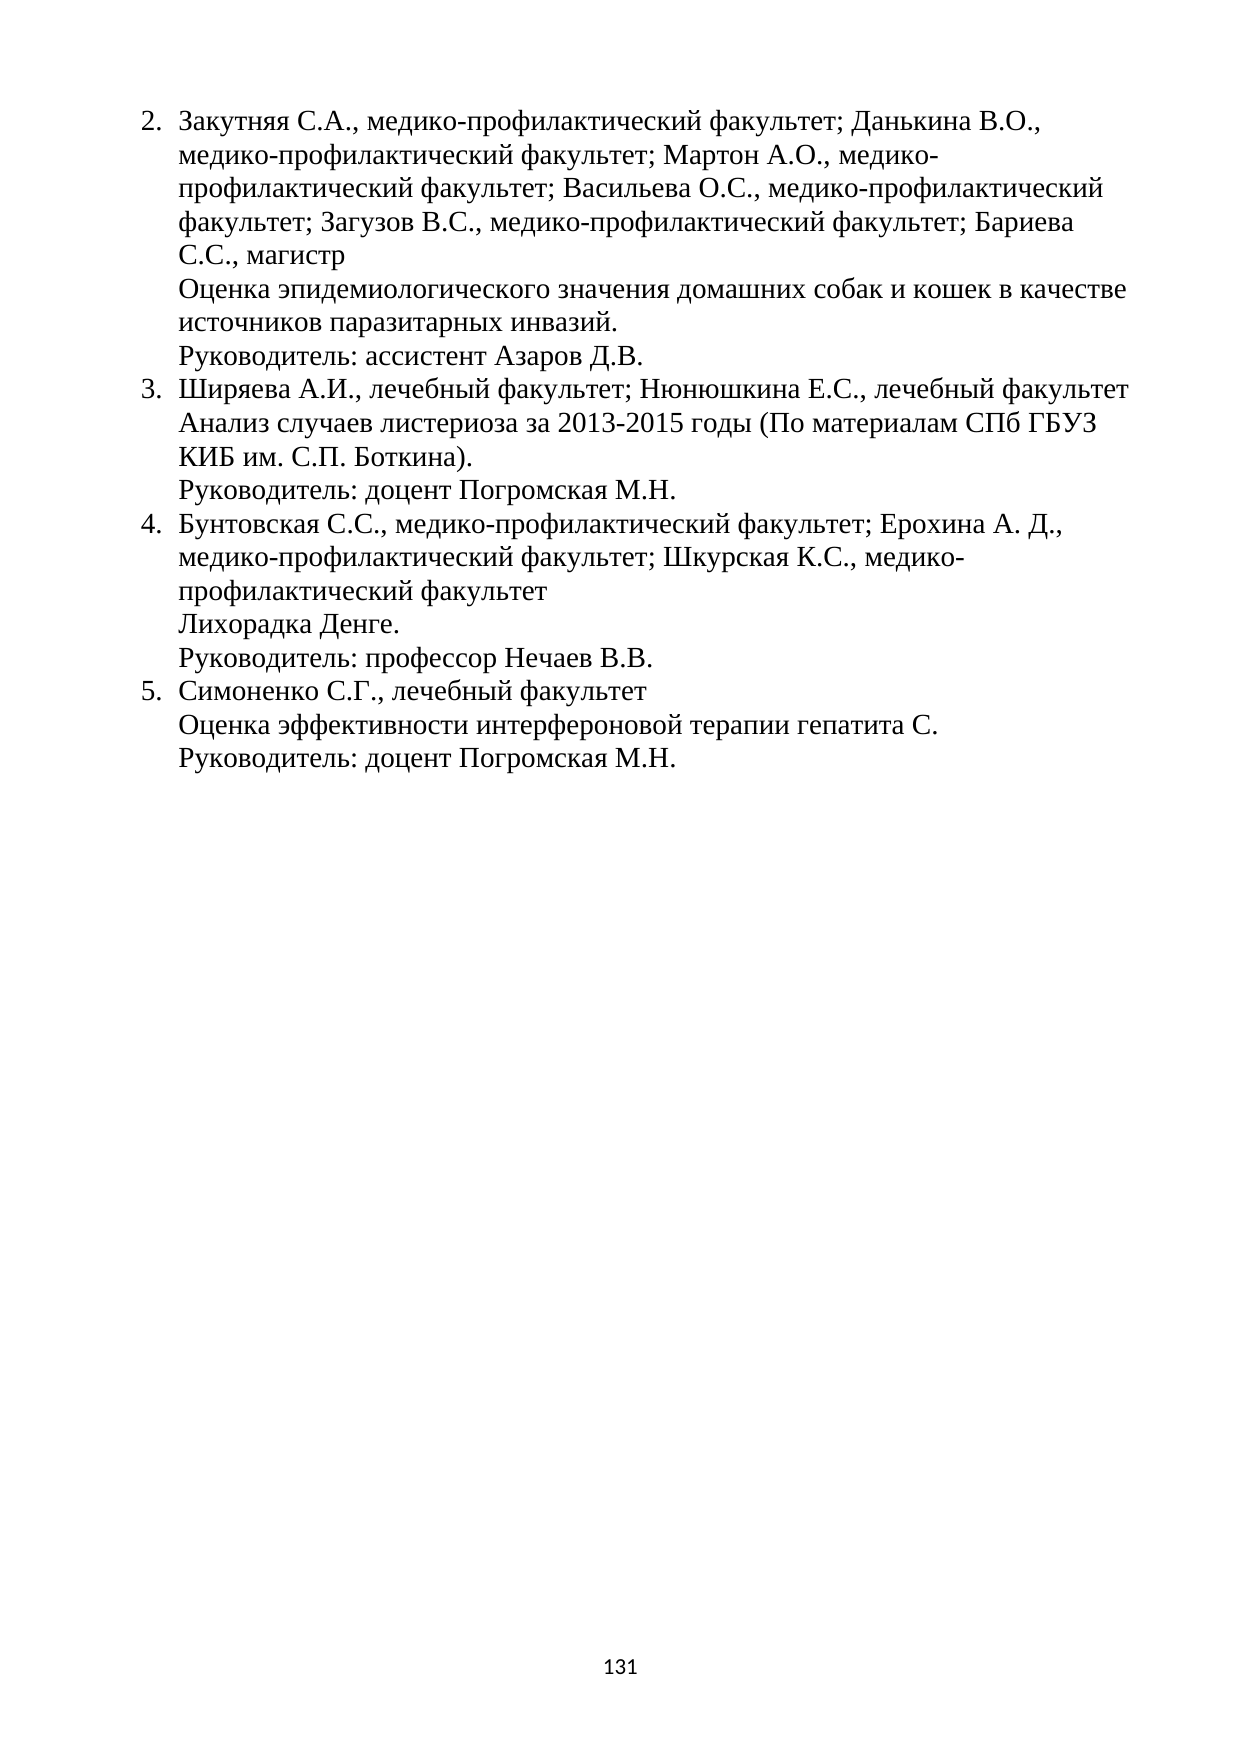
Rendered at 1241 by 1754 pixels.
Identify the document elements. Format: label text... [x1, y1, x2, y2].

list Бунтовская С.С., медико-профилактический факультет; Ерохина А. Д., медико-профилактический факультет; Шкурская К.С., медико-профилактический факультет Лихорадка Денге. Руководитель: профессор Нечаев В.В. [141, 506, 1137, 673]
list Закутняя С.А., медико-профилактический факультет; Данькина В.О., медико-профилактический факультет; Мартон А.О., медико-профилактический факультет; Васильева О.С., медико-профилактический факультет; Загузов В.С., медико-профилактический факультет; Бариева С.С., магистр Оценка эпидемиологического значения домашних собак и кошек в качестве источников паразитарных инвазий. Руководитель: ассистент Азаров Д.В. [141, 103, 1137, 372]
list Симоненко С.Г., лечебный факультет Оценка эффективности интерфероновой терапии гепатита С. Руководитель: доцент Погромская М.Н. [141, 673, 1137, 774]
list Ширяева А.И., лечебный факультет; Нюнюшкина Е.С., лечебный факультет Анализ случаев листериоза за 2013-2015 годы (По материалам СПб ГБУЗ КИБ им. С.П. Боткина). Руководитель: доцент Погромская М.Н. [141, 372, 1137, 506]
